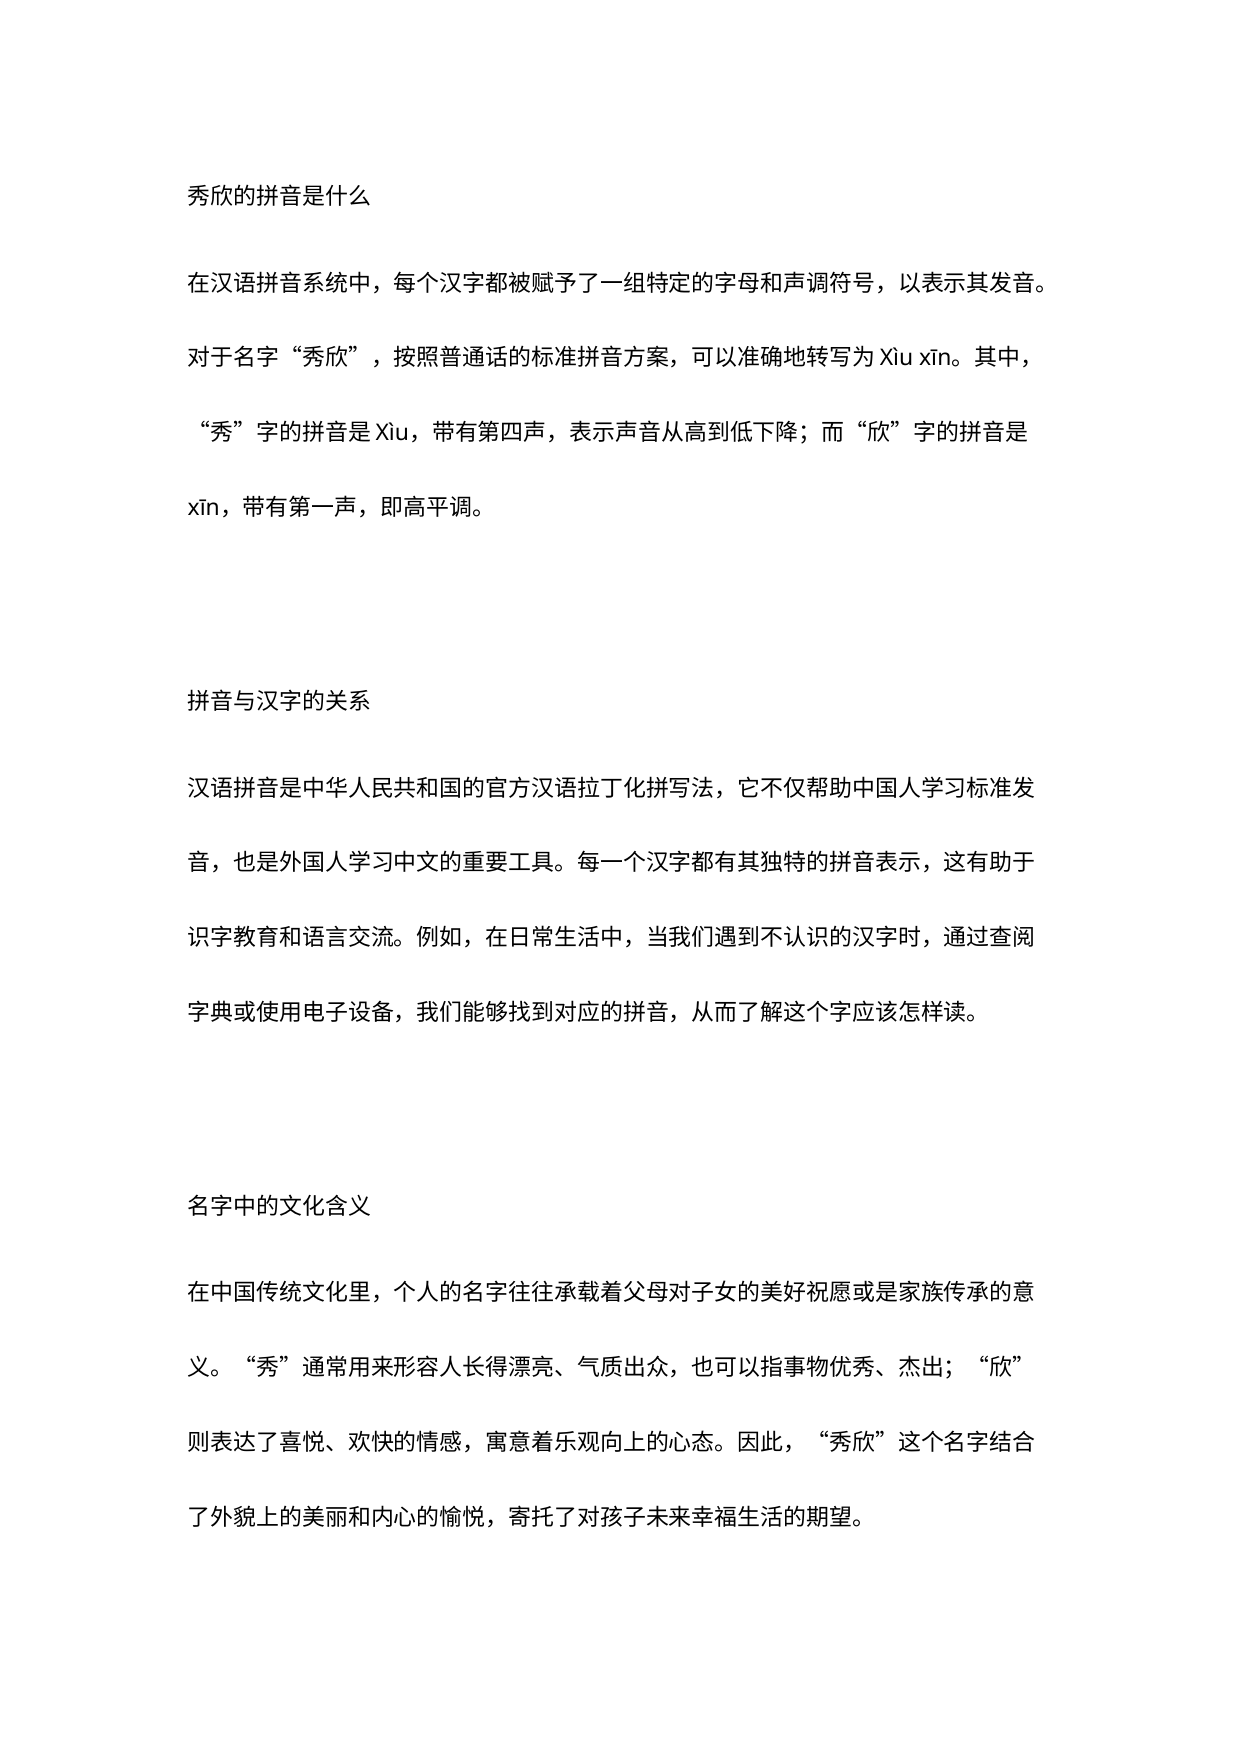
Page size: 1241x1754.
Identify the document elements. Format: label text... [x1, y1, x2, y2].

text 在汉语拼音系统中，每个汉字都被赋予了一组特定的字母和声调符号，以表示其发音。对于名字“秀欣”，按照普通话的标准拼音方案，可以准确地转写为Xìu xīn。其中，“秀”字的拼音是Xìu，带有第四声，表示声音从高到低下降；而“欣”字的拼音是xīn，带有第一声，即高平调。 [187, 248, 1053, 538]
text 拼音与汉字的关系 [187, 667, 1053, 732]
text 汉语拼音是中华人民共和国的官方汉语拉丁化拼写法，它不仅帮助中国人学习标准发音，也是外国人学习中文的重要工具。每一个汉字都有其独特的拼音表示，这有助于识字教育和语言交流。例如，在日常生活中，当我们遇到不认识的汉字时，通过查阅字典或使用电子设备，我们能够找到对应的拼音，从而了解这个字应该怎样读。 [187, 753, 1053, 1043]
text 秀欣的拼音是什么 [187, 162, 1053, 227]
text 在中国传统文化里，个人的名字往往承载着父母对子女的美好祝愿或是家族传承的意义。“秀”通常用来形容人长得漂亮、气质出众，也可以指事物优秀、杰出；“欣”则表达了喜悦、欢快的情感，寓意着乐观向上的心态。因此，“秀欣”这个名字结合了外貌上的美丽和内心的愉悦，寄托了对孩子未来幸福生活的期望。 [187, 1258, 1053, 1547]
text 名字中的文化含义 [187, 1172, 1053, 1237]
